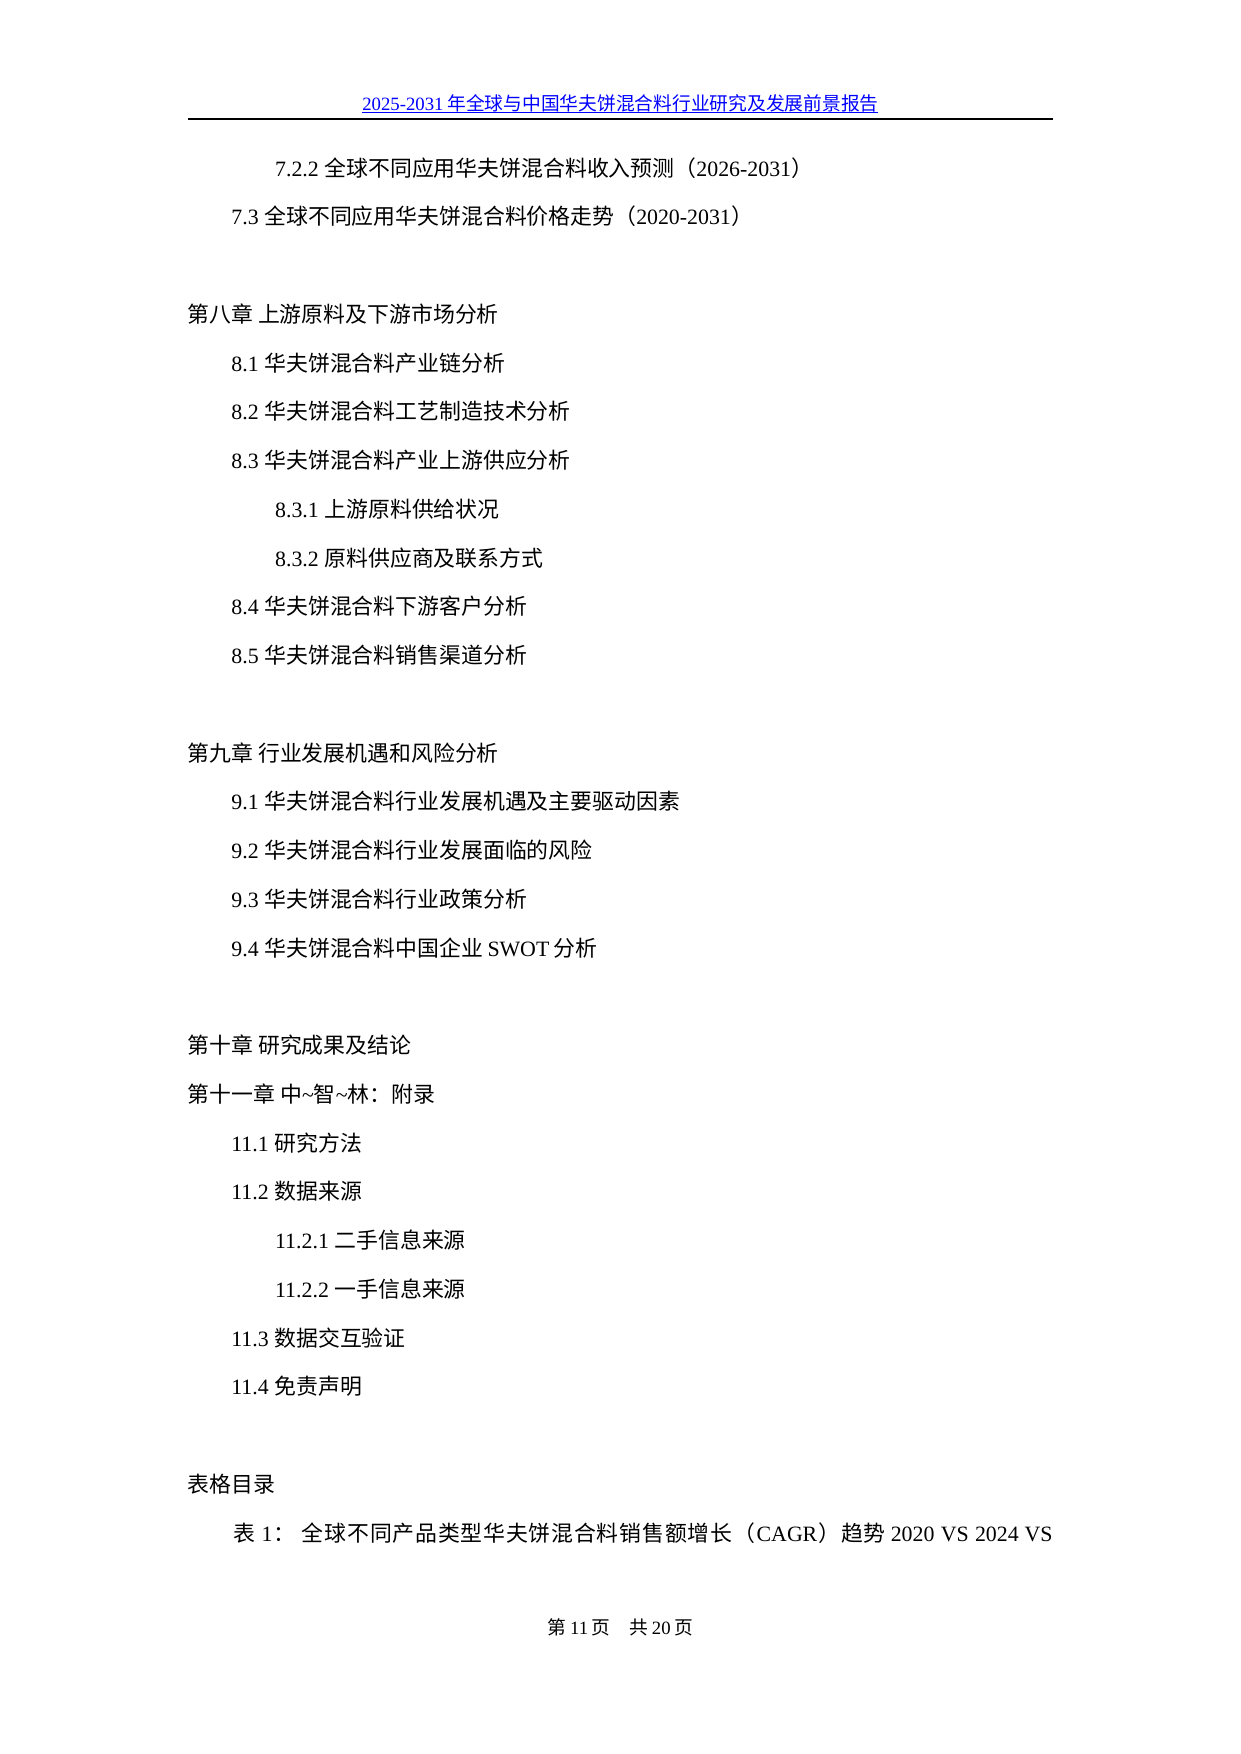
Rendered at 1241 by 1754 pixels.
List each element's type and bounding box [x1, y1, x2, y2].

text [187, 150, 1053, 1548]
